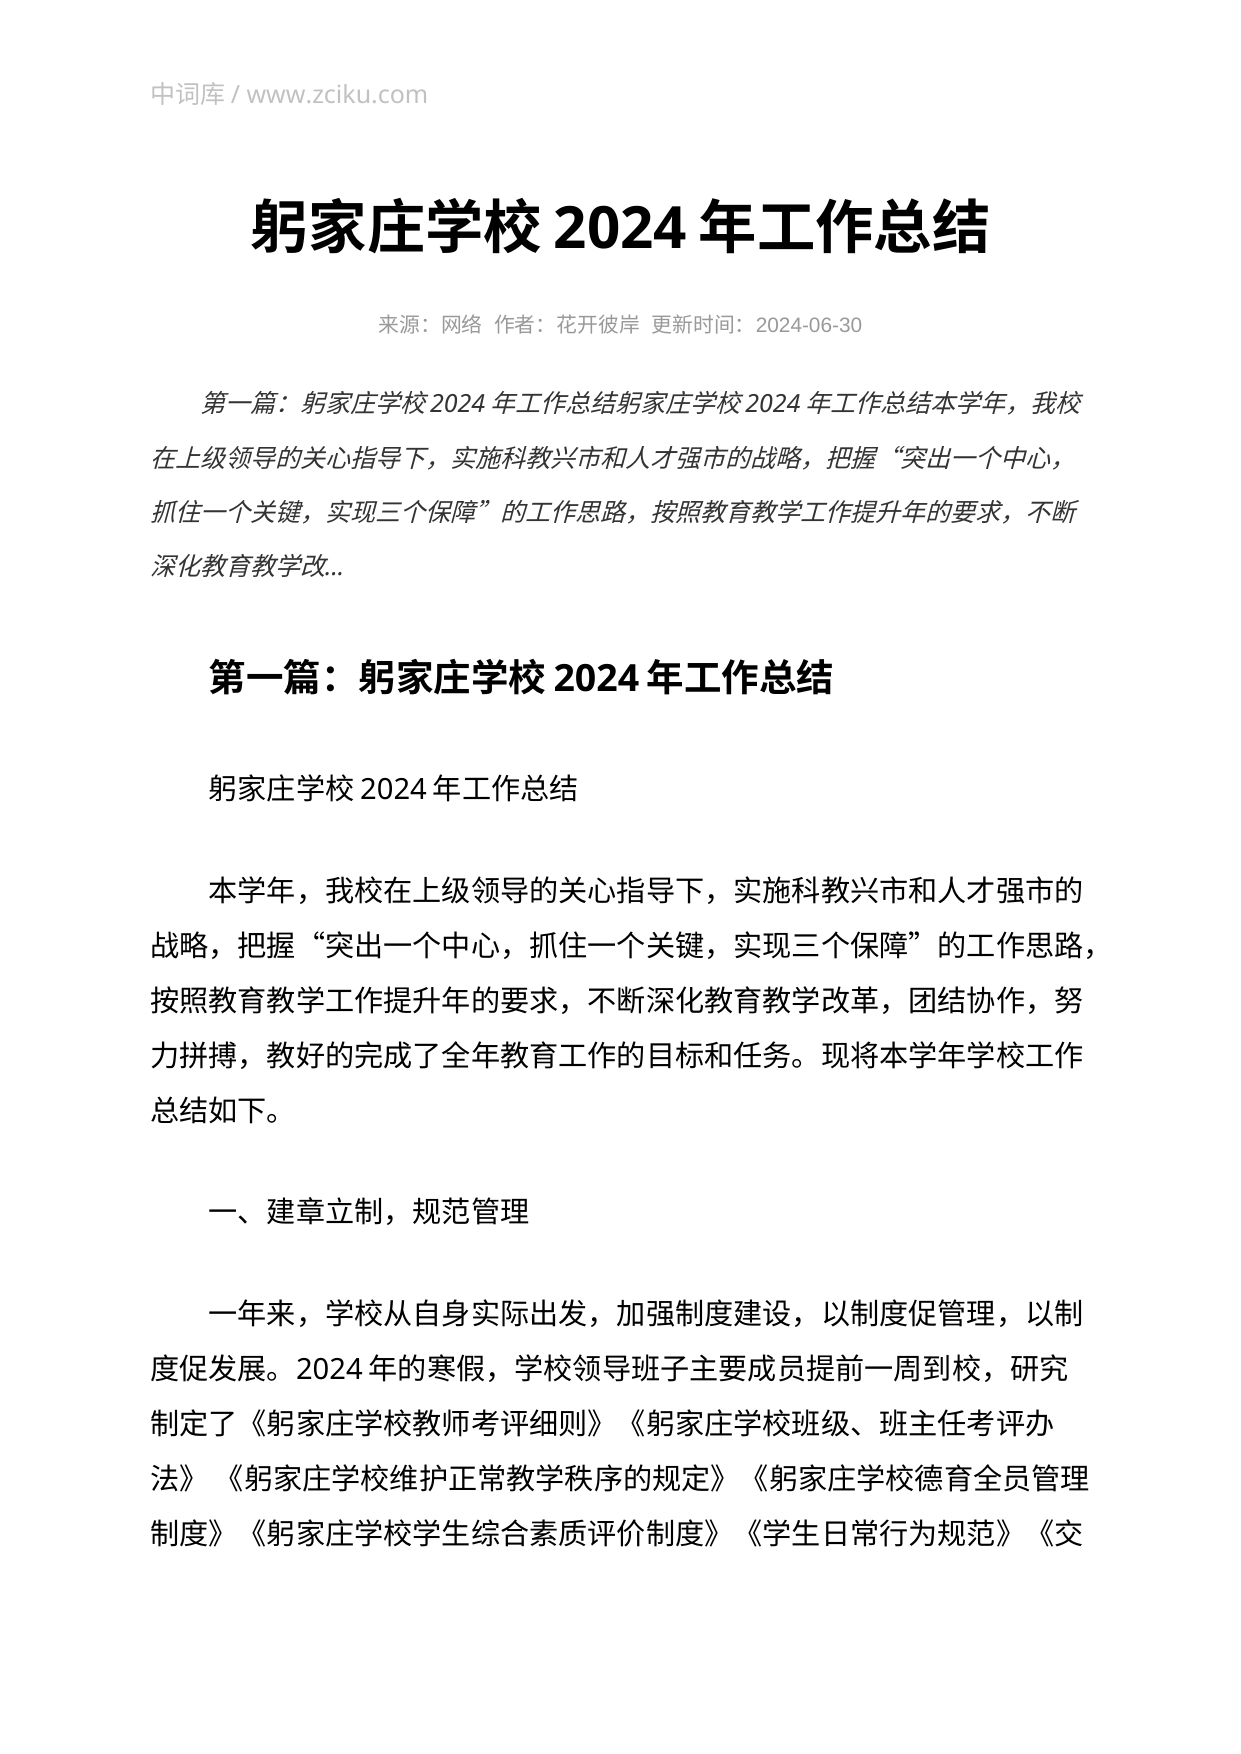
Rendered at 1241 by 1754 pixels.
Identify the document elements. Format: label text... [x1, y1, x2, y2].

text 来源：网络 作者：花开彼岸 更新时间：2024-06-30 [150, 313, 1090, 337]
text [150, 1291, 1090, 1553]
text 一、建章立制，规范管理 [150, 1189, 1090, 1231]
text 躬家庄学校2024年工作总结 [150, 766, 1090, 808]
text 第一篇：躬家庄学校2024年工作总结 [150, 648, 1090, 703]
subtitle 躬家庄学校2024年工作总结 [150, 181, 1090, 266]
text 第一篇：躬家庄学校2024年工作总结躬家庄学校2024年工作总结本学年，我校在上级领导的关心指导下，实施科教兴市和人才强市的战略，把握“突出一个中心，抓住一个关键，实现三个保障”的工作思路，按照教育教学工作提升年的要求，不断深化教育教学改... [150, 384, 1090, 583]
text 本学年，我校在上级领导的关心指导下，实施科教兴市和人才强市的战略，把握“突出一个中心，抓住一个关键，实现三个保障”的工作思路，按照教育教学工作提升年的要求，不断深化教育教学改革，团结协作，努力拼搏，教好的完成了全年教育工作的目标和任务。现将本学年学校工作总结如下。 [150, 868, 1090, 1129]
